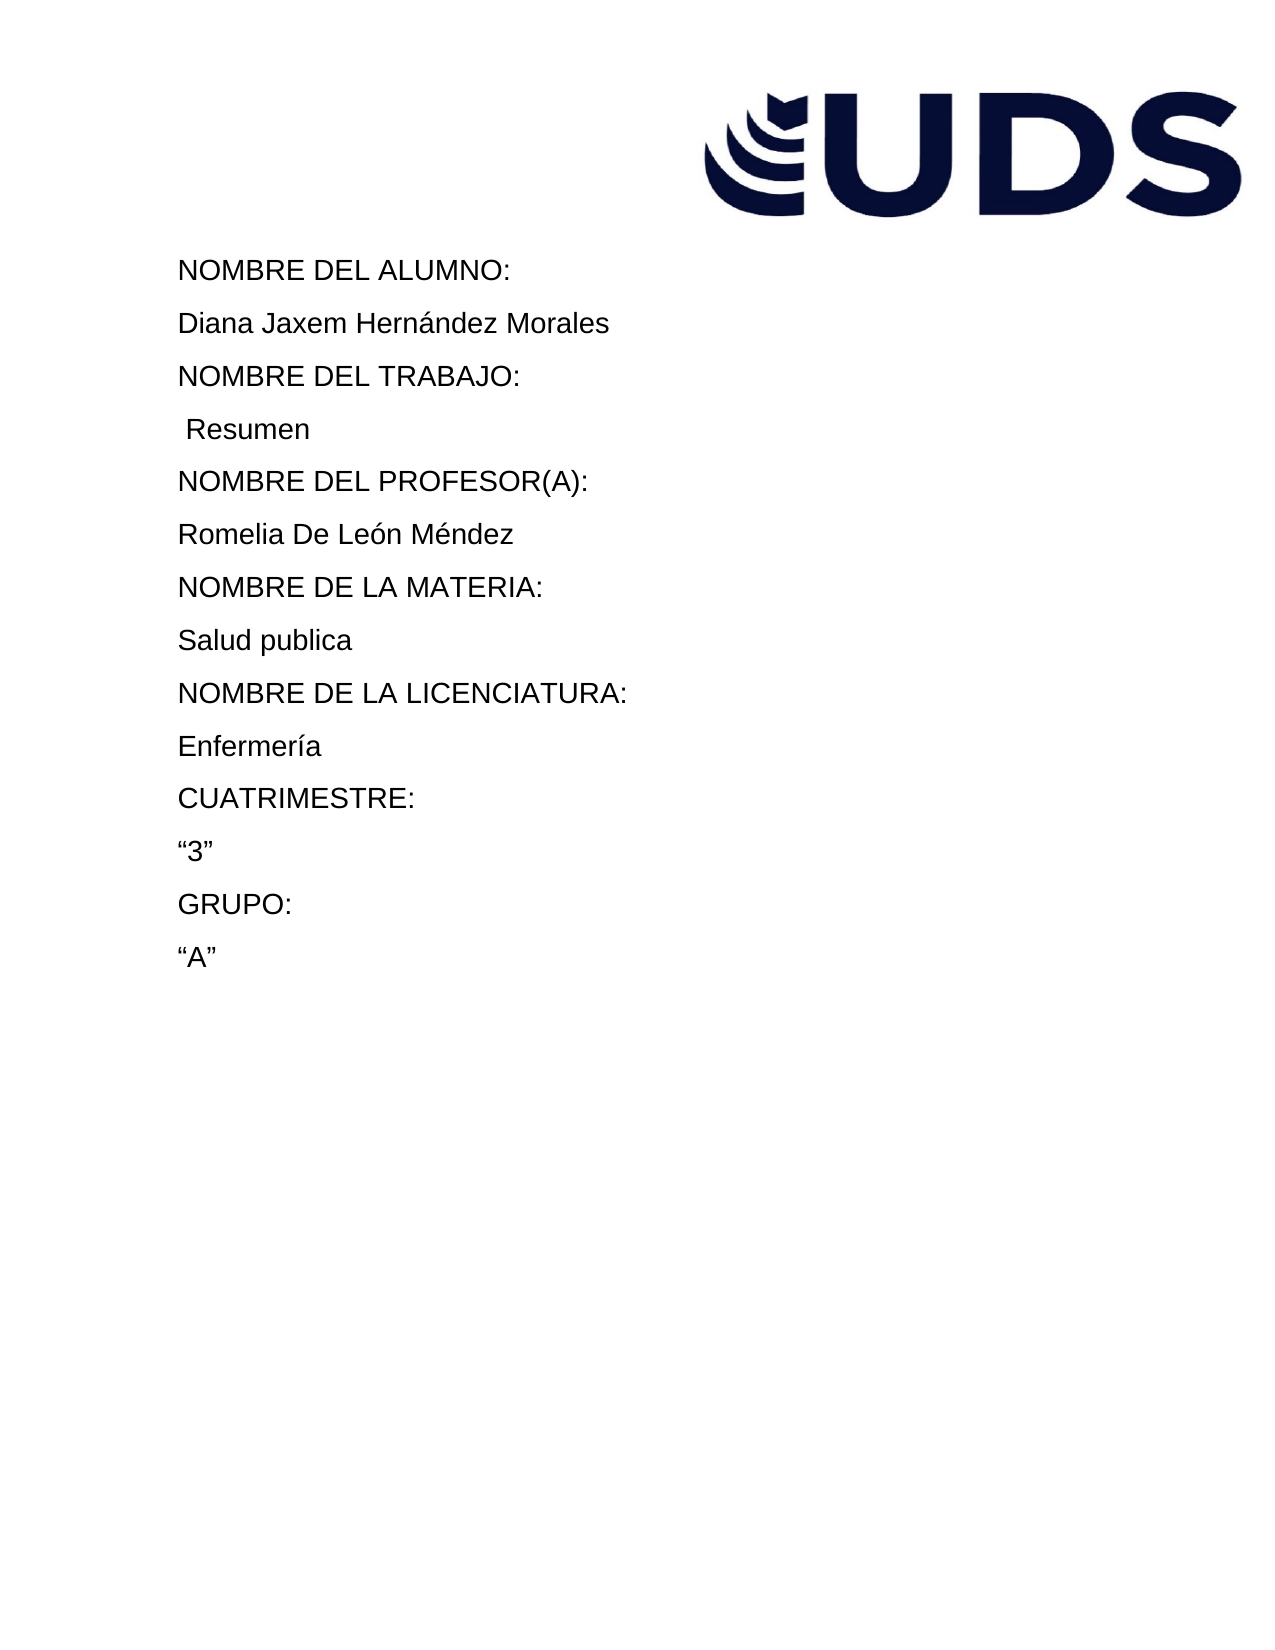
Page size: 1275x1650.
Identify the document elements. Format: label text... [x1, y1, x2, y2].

text Romelia De León Méndez [177, 517, 1098, 551]
picture [685, 10, 1257, 295]
text “A” [177, 940, 1098, 973]
text NOMBRE DEL TRABAJO: [177, 359, 1098, 392]
text GRUPO: [177, 887, 1098, 921]
text “3” [177, 834, 1098, 868]
text NOMBRE DEL PROFESOR(A): [177, 464, 1098, 498]
text Enfermería [177, 728, 1098, 762]
text Salud publica [177, 623, 1098, 656]
text NOMBRE DE LA LICENCIATURA: [177, 676, 1098, 709]
text NOMBRE DEL ALUMNO: [177, 253, 685, 287]
text Resumen [177, 412, 1098, 445]
text CUATRIMESTRE: [177, 781, 1098, 815]
text NOMBRE DE LA MATERIA: [177, 570, 1098, 604]
text Diana Jaxem Hernández Morales [177, 306, 1098, 339]
